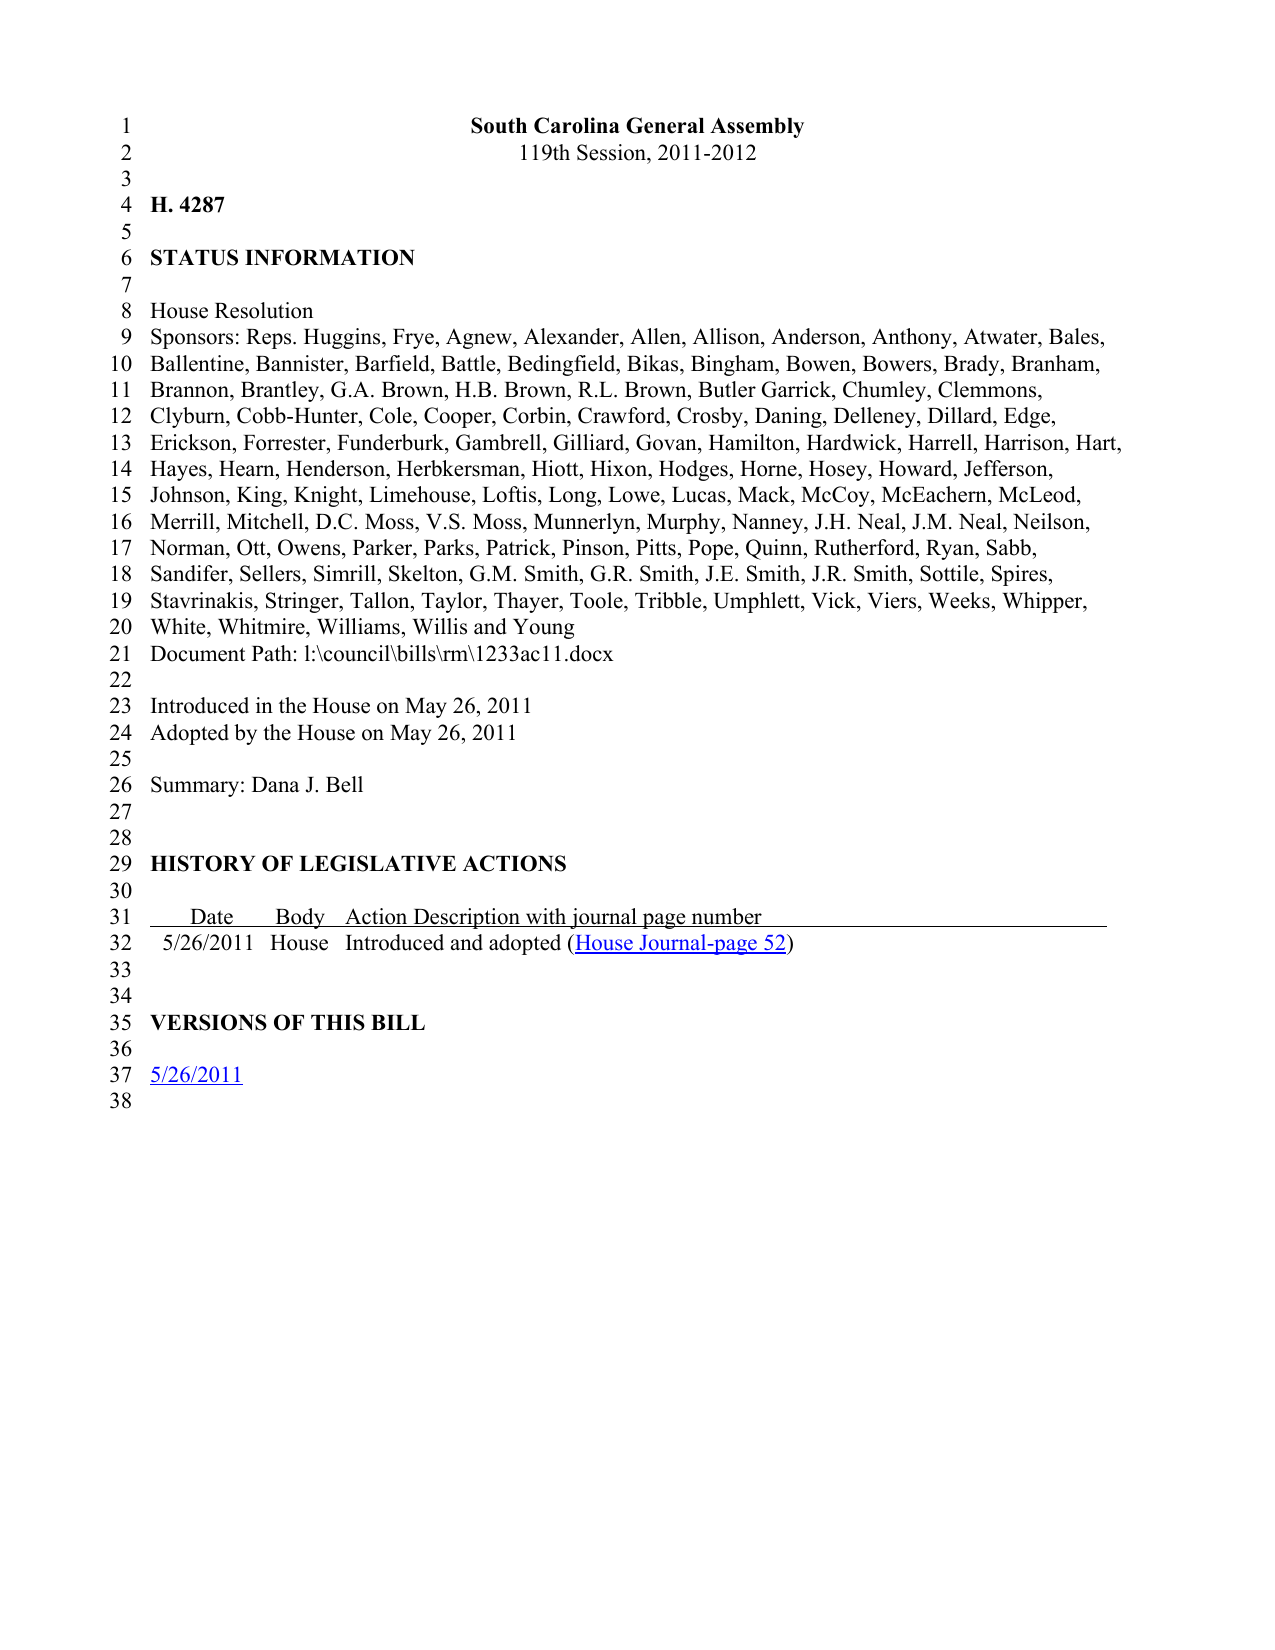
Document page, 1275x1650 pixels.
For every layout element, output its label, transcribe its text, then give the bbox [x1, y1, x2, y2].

text 5/26/2011 [150, 1061, 1125, 1088]
text South Carolina General Assembly [150, 112, 1125, 139]
text 5/26/2011 House Introduced and adopted (House Journal-page 52) [150, 929, 1125, 956]
text STATUS INFORMATION [150, 244, 1125, 271]
text 119th Session, 2011-2012 [150, 139, 1125, 165]
text Document Path: l:\council\bills\rm\1233ac11.docx [150, 639, 1125, 666]
text House Resolution [150, 297, 1125, 323]
text HISTORY OF LEGISLATIVE ACTIONS [150, 850, 1125, 877]
text VERSIONS OF THIS BILL [150, 1008, 1125, 1035]
text Sponsors: Reps. Huggins, Frye, Agnew, Alexander, Allen, Allison, Anderson, Anthony, Atwater, Bales, Ballentine, Bannister, Barfield, Battle, Bedingfield, Bikas, Bingham, Bowen, Bowers, Brady, Branham, Brannon, Brantley, G.A. Brown, H.B. Brown, R.L. Brown, Butler Garrick, Chumley, Clemmons, Clyburn, Cobb-Hunter, Cole, Cooper, Corbin, Crawford, Crosby, Daning, Delleney, Dillard, Edge, Erickson, Forrester, Funderburk, Gambrell, Gilliard, Govan, Hamilton, Hardwick, Harrell, Harrison, Hart, Hayes, Hearn, Henderson, Herbkersman, Hiott, Hixon, Hodges, Horne, Hosey, Howard, Jefferson, Johnson, King, Knight, Limehouse, Loftis, Long, Lowe, Lucas, Mack, McCoy, McEachern, McLeod, Merrill, Mitchell, D.C. Moss, V.S. Moss, Munnerlyn, Murphy, Nanney, J.H. Neal, J.M. Neal, Neilson, Norman, Ott, Owens, Parker, Parks, Patrick, Pinson, Pitts, Pope, Quinn, Rutherford, Ryan, Sabb, Sandifer, Sellers, Simrill, Skelton, G.M. Smith, G.R. Smith, J.E. Smith, J.R. Smith, Sottile, Spires, Stavrinakis, Stringer, Tallon, Taylor, Thayer, Toole, Tribble, Umphlett, Vick, Viers, Weeks, Whipper, White, Whitmire, Williams, Willis and Young [150, 323, 1125, 639]
text Introduced in the House on May 26, 2011 [150, 692, 1125, 719]
text Summary: Dana J. Bell [150, 771, 1125, 798]
text Adopted by the House on May 26, 2011 [150, 719, 1125, 745]
text H. 4287 [150, 192, 1125, 218]
text Date Body Action Description with journal page number [150, 903, 1125, 929]
